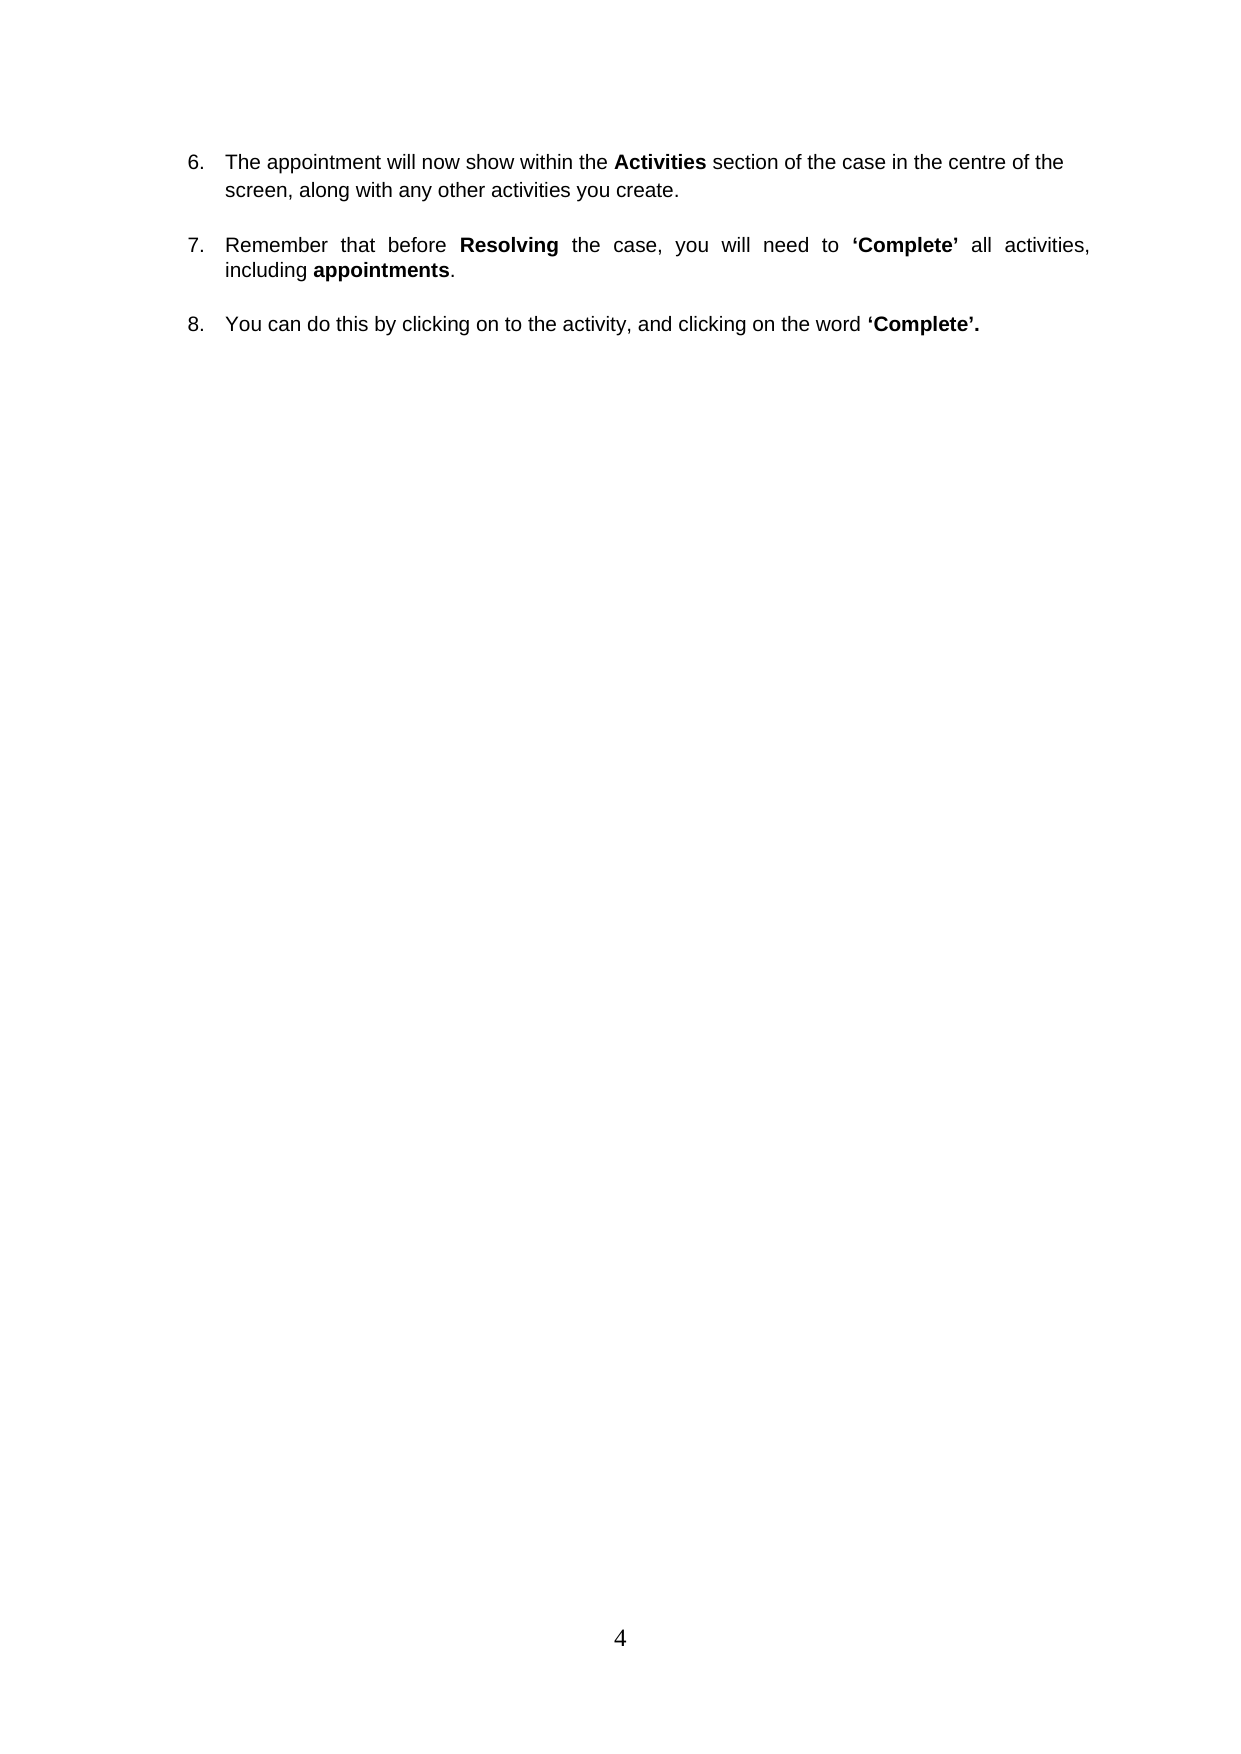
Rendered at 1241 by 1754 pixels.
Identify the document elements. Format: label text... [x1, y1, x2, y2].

list Remember that before Resolving the case, you will need to ‘Complete’ all activities, including appointments. [187, 232, 1090, 282]
list You can do this by clicking on to the activity, and clicking on the word ‘Complete’. [187, 312, 1090, 336]
list The appointment will now show within the Activities section of the case in the centre of the screen, along with any other activities you create. [187, 150, 1090, 201]
